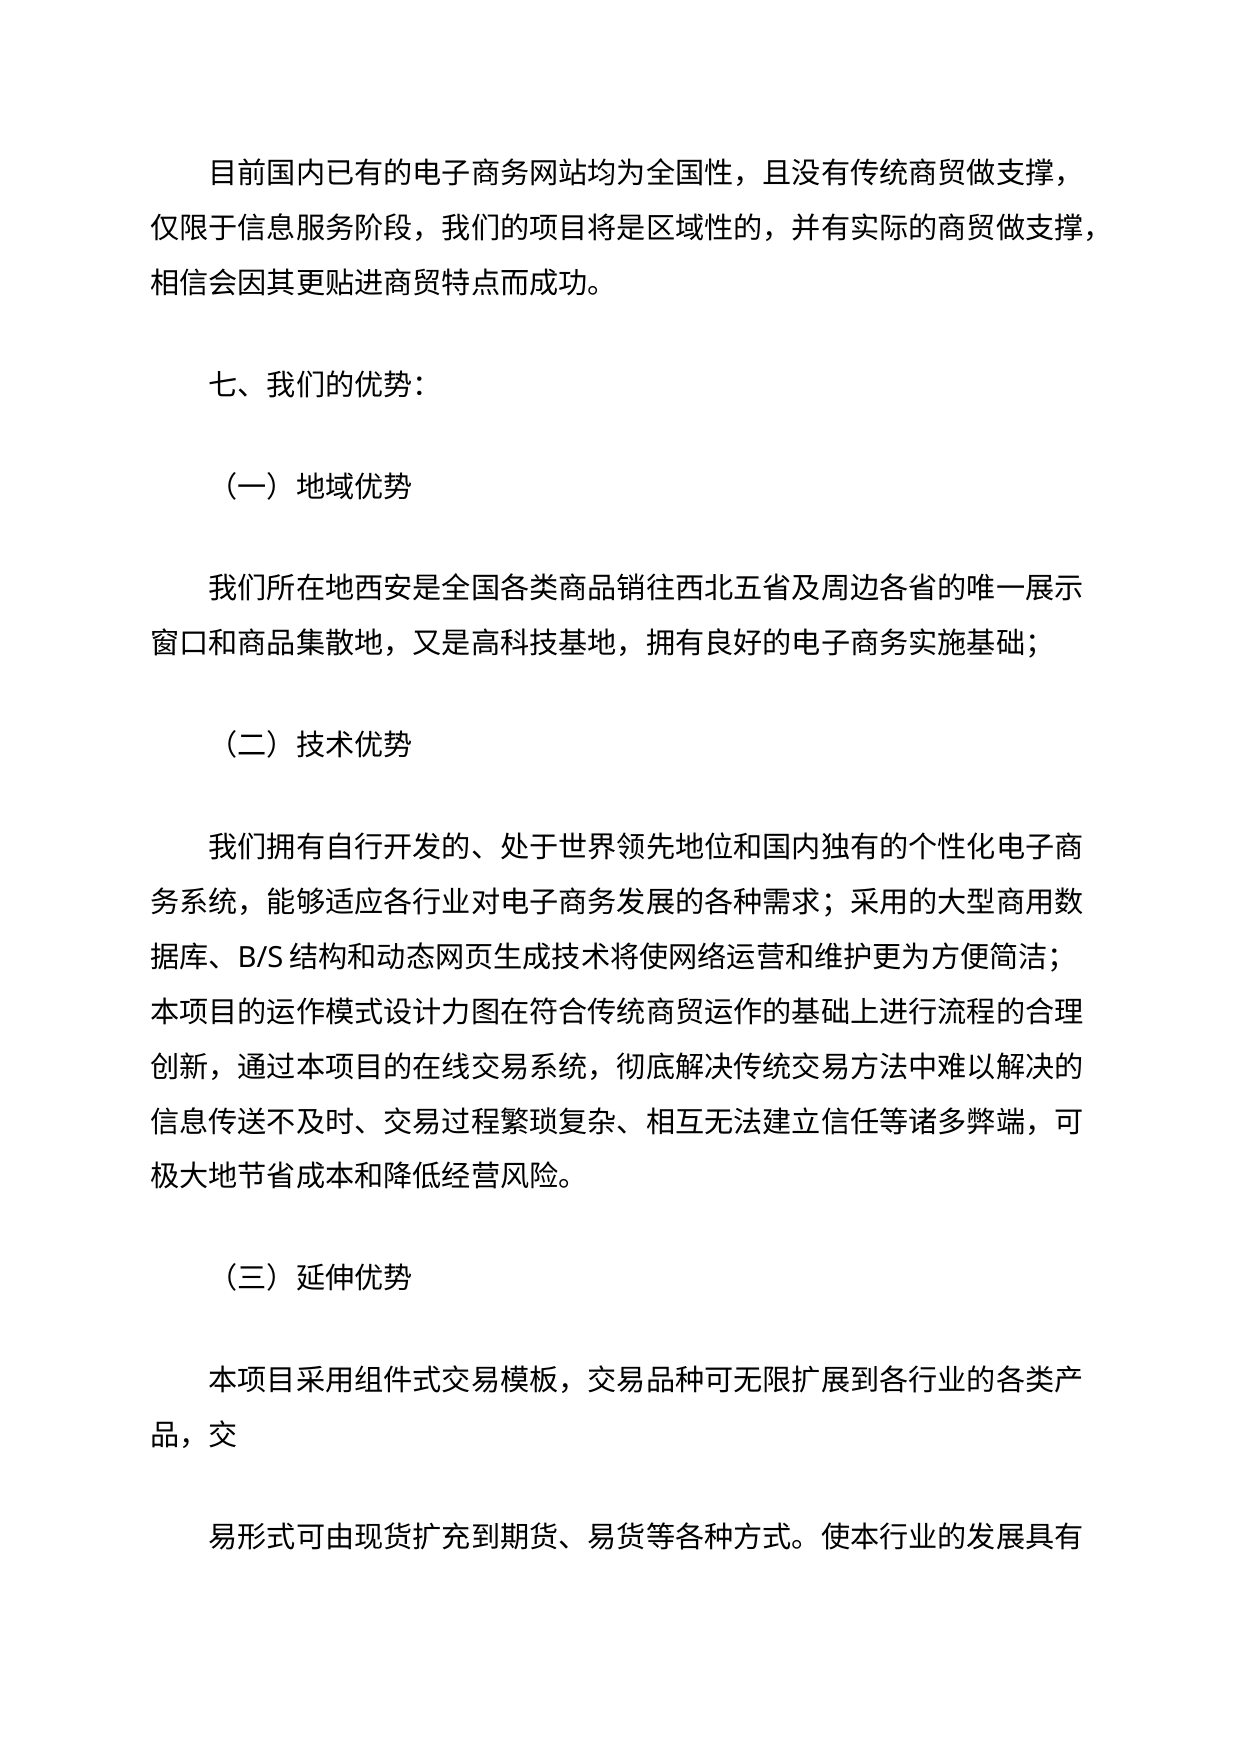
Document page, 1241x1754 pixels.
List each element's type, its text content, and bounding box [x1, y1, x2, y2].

text 本项目采用组件式交易模板，交易品种可无限扩展到各行业的各类产品，交 [150, 1357, 1090, 1454]
text （三）延伸优势 [150, 1255, 1090, 1297]
text 七、我们的优势： [150, 362, 1090, 404]
text （一）地域优势 [150, 463, 1090, 506]
text 目前国内已有的电子商务网站均为全国性，且没有传统商贸做支撑，仅限于信息服务阶段，我们的项目将是区域性的，并有实际的商贸做支撑，相信会因其更贴进商贸特点而成功。 [150, 150, 1090, 302]
text （二）技术优势 [150, 722, 1090, 764]
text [150, 1513, 1090, 1556]
text 我们所在地西安是全国各类商品销往西北五省及周边各省的唯一展示窗口和商品集散地，又是高科技基地，拥有良好的电子商务实施基础； [150, 565, 1090, 662]
text 我们拥有自行开发的、处于世界领先地位和国内独有的个性化电子商务系统，能够适应各行业对电子商务发展的各种需求；采用的大型商用数据库、B/S结构和动态网页生成技术将使网络运营和维护更为方便简洁；本项目的运作模式设计力图在符合传统商贸运作的基础上进行流程的合理创新，通过本项目的在线交易系统，彻底解决传统交易方法中难以解决的信息传送不及时、交易过程繁琐复杂、相互无法建立信任等诸多弊端，可极大地节省成本和降低经营风险。 [150, 823, 1090, 1195]
